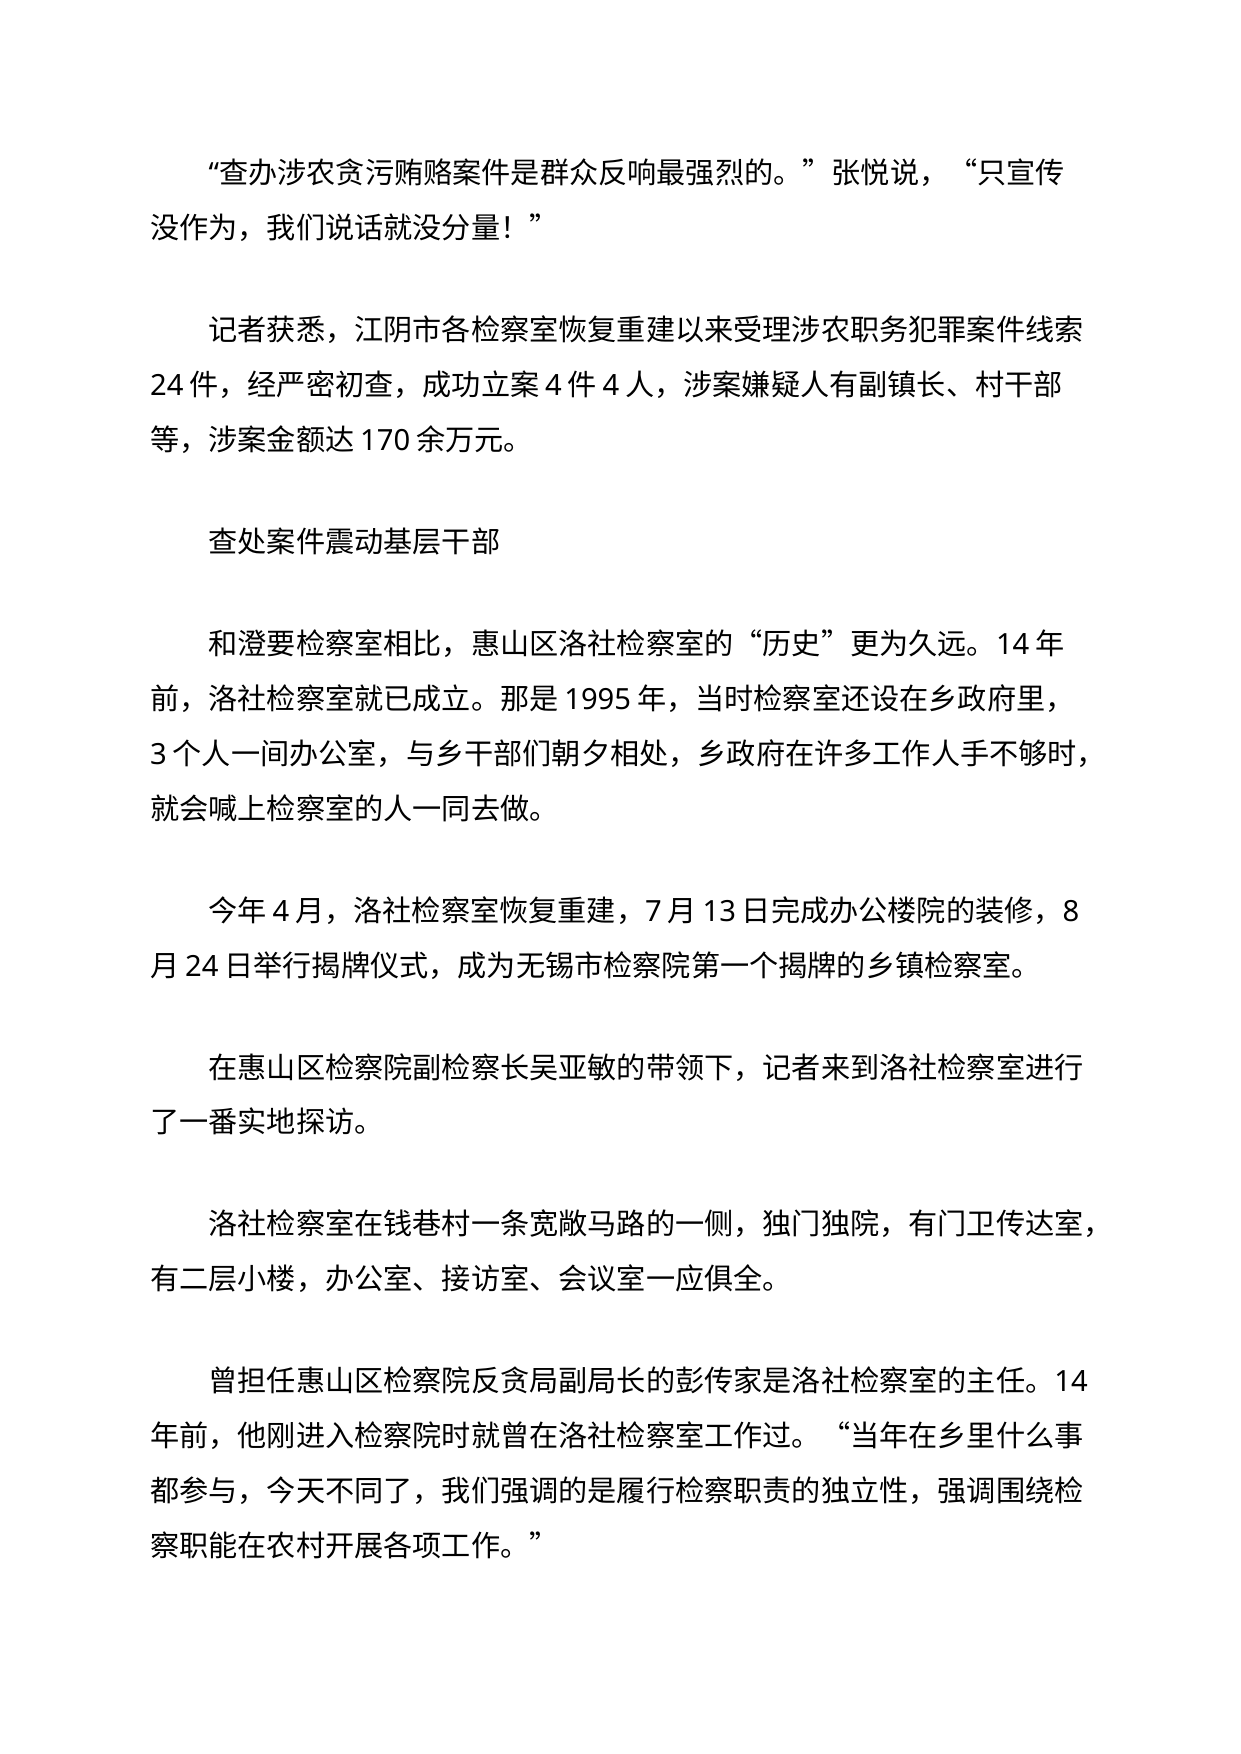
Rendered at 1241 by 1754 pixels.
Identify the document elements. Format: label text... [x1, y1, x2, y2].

text 和澄要检察室相比，惠山区洛社检察室的“历史”更为久远。14年前，洛社检察室就已成立。那是1995年，当时检察室还设在乡政府里，3个人一间办公室，与乡干部们朝夕相处，乡政府在许多工作人手不够时，就会喊上检察室的人一同去做。 [150, 620, 1090, 828]
text 查处案件震动基层干部 [150, 519, 1090, 561]
text 在惠山区检察院副检察长吴亚敏的带领下，记者来到洛社检察室进行了一番实地探访。 [150, 1044, 1090, 1141]
text “查办涉农贪污贿赂案件是群众反响最强烈的。”张悦说，“只宣传没作为，我们说话就没分量！” [150, 150, 1090, 247]
text 洛社检察室在钱巷村一条宽敞马路的一侧，独门独院，有门卫传达室，有二层小楼，办公室、接访室、会议室一应俱全。 [150, 1201, 1090, 1298]
text 今年4月，洛社检察室恢复重建，7月13日完成办公楼院的装修，8月24日举行揭牌仪式，成为无锡市检察院第一个揭牌的乡镇检察室。 [150, 887, 1090, 984]
text 记者获悉，江阴市各检察室恢复重建以来受理涉农职务犯罪案件线索24件，经严密初查，成功立案4件4人，涉案嫌疑人有副镇长、村干部等，涉案金额达170余万元。 [150, 307, 1090, 459]
text 曾担任惠山区检察院反贪局副局长的彭传家是洛社检察室的主任。14年前，他刚进入检察院时就曾在洛社检察室工作过。“当年在乡里什么事都参与，今天不同了，我们强调的是履行检察职责的独立性，强调围绕检察职能在农村开展各项工作。” [150, 1357, 1090, 1564]
